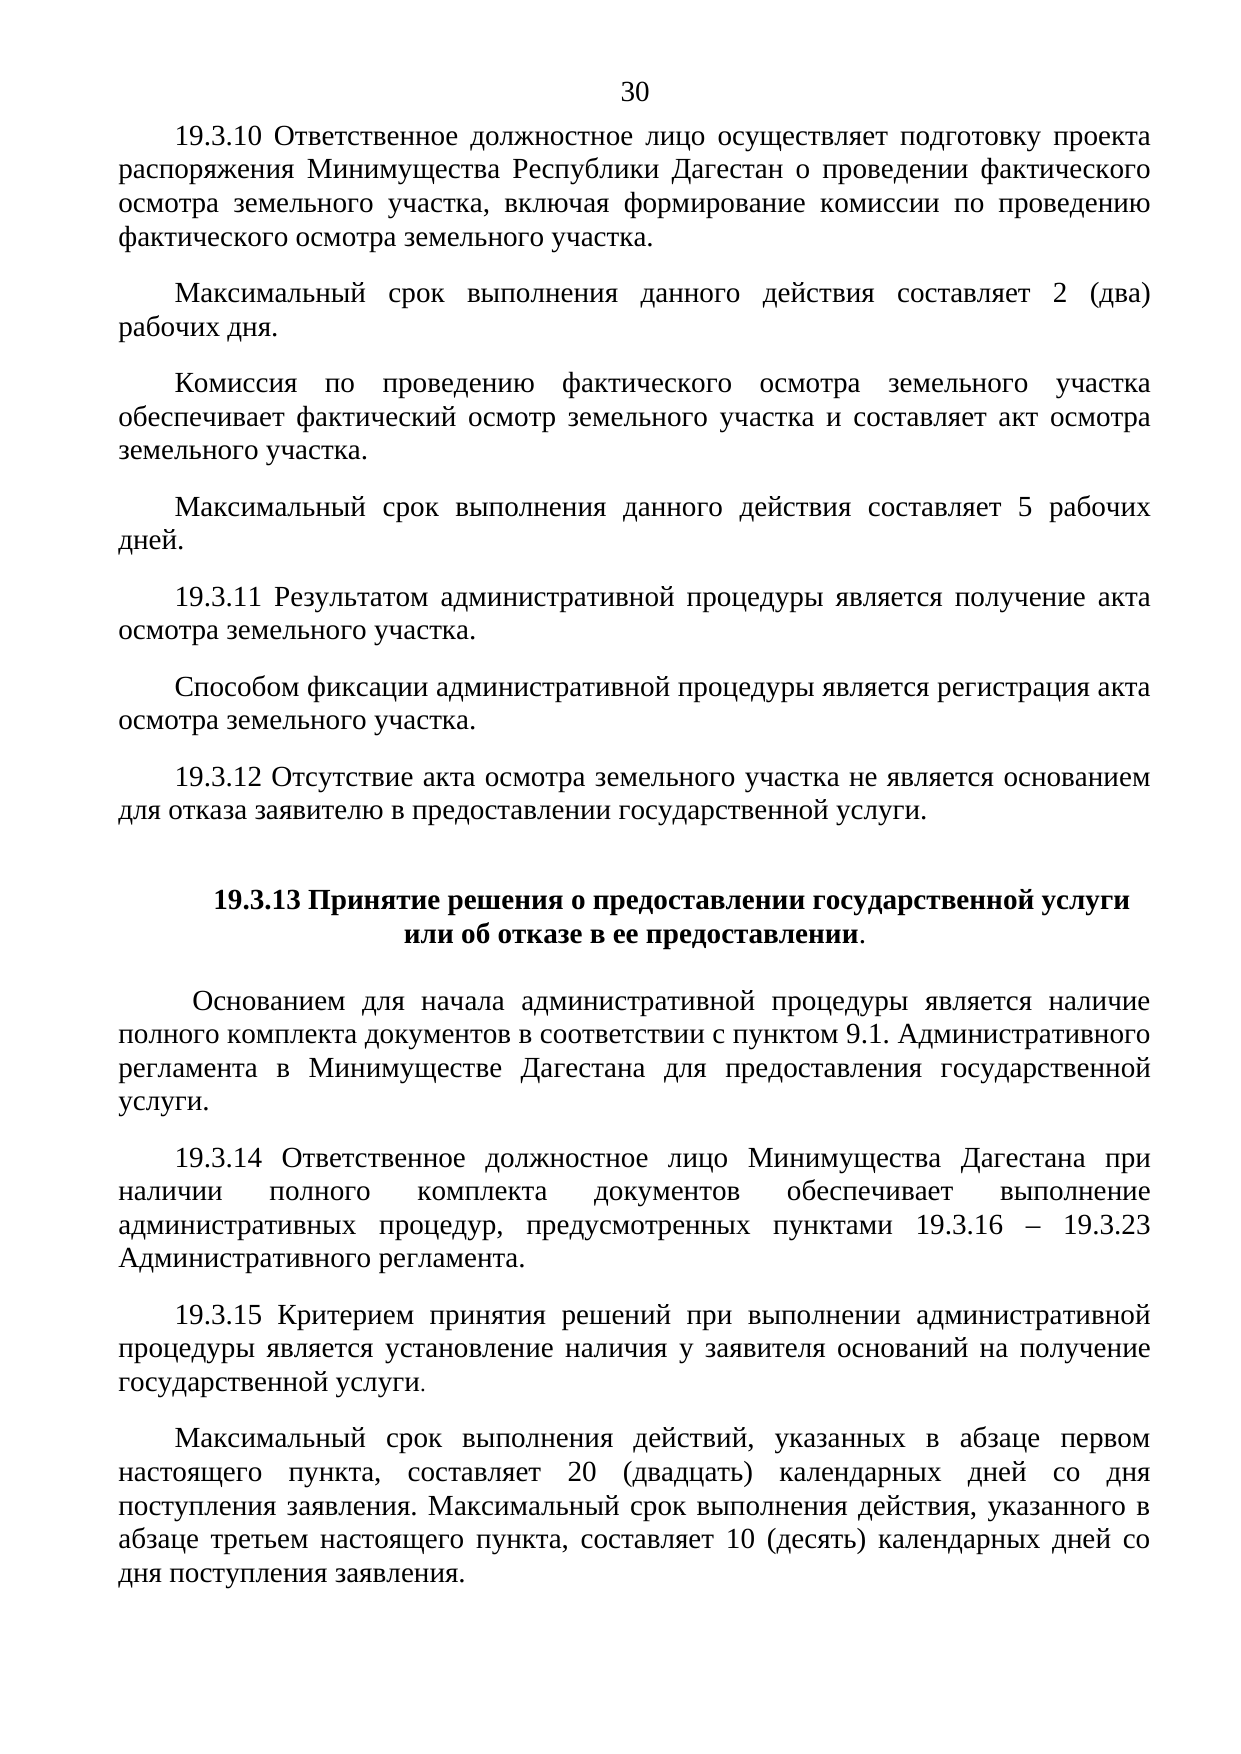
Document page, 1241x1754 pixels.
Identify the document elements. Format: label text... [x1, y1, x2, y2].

text 19.3.11 Результатом административной процедуры является получение акта осмотра земельного участка. [118, 579, 1152, 646]
text Способом фиксации административной процедуры является регистрация акта осмотра земельного участка. [118, 669, 1152, 736]
text 19.3.14 Ответственное должностное лицо Минимущества Дагестана при наличии полного комплекта документов обеспечивает выполнение административных процедур, предусмотренных пунктами 19.3.16 – 19.3.23 Административного регламента. [118, 1140, 1152, 1274]
title Основанием для начала административной процедуры является наличие полного комплекта документов в соответствии с пунктом 9.1. Административного регламента в Минимуществе Дагестана для предоставления государственной услуги. [118, 983, 1152, 1117]
text 19.3.15 Критерием принятия решений при выполнении административной процедуры является установление наличия у заявителя оснований на получение государственной услуги. [118, 1297, 1152, 1398]
text 19.3.10 Ответственное должностное лицо осуществляет подготовку проекта распоряжения Минимущества Республики Дагестан о проведении фактического осмотра земельного участка, включая формирование комиссии по проведению фактического осмотра земельного участка. [118, 118, 1152, 252]
title 19.3.13 Принятие решения о предоставлении государственной услуги или об отказе в ее предоставлении. [118, 882, 1152, 949]
text Максимальный срок выполнения данного действия составляет 2 (два) рабочих дня. [118, 275, 1152, 342]
text Максимальный срок выполнения действий, указанных в абзаце первом настоящего пункта, составляет 20 (двадцать) календарных дней со дня поступления заявления. Максимальный срок выполнения действия, указанного в абзаце третьем настоящего пункта, составляет 10 (десять) календарных дней со дня поступления заявления. [118, 1421, 1152, 1588]
text 19.3.12 Отсутствие акта осмотра земельного участка не является основанием для отказа заявителю в предоставлении государственной услуги. [118, 759, 1152, 826]
text Максимальный срок выполнения данного действия составляет 5 рабочих дней. [118, 489, 1152, 556]
text Комиссия по проведению фактического осмотра земельного участка обеспечивает фактический осмотр земельного участка и составляет акт осмотра земельного участка. [118, 365, 1152, 466]
